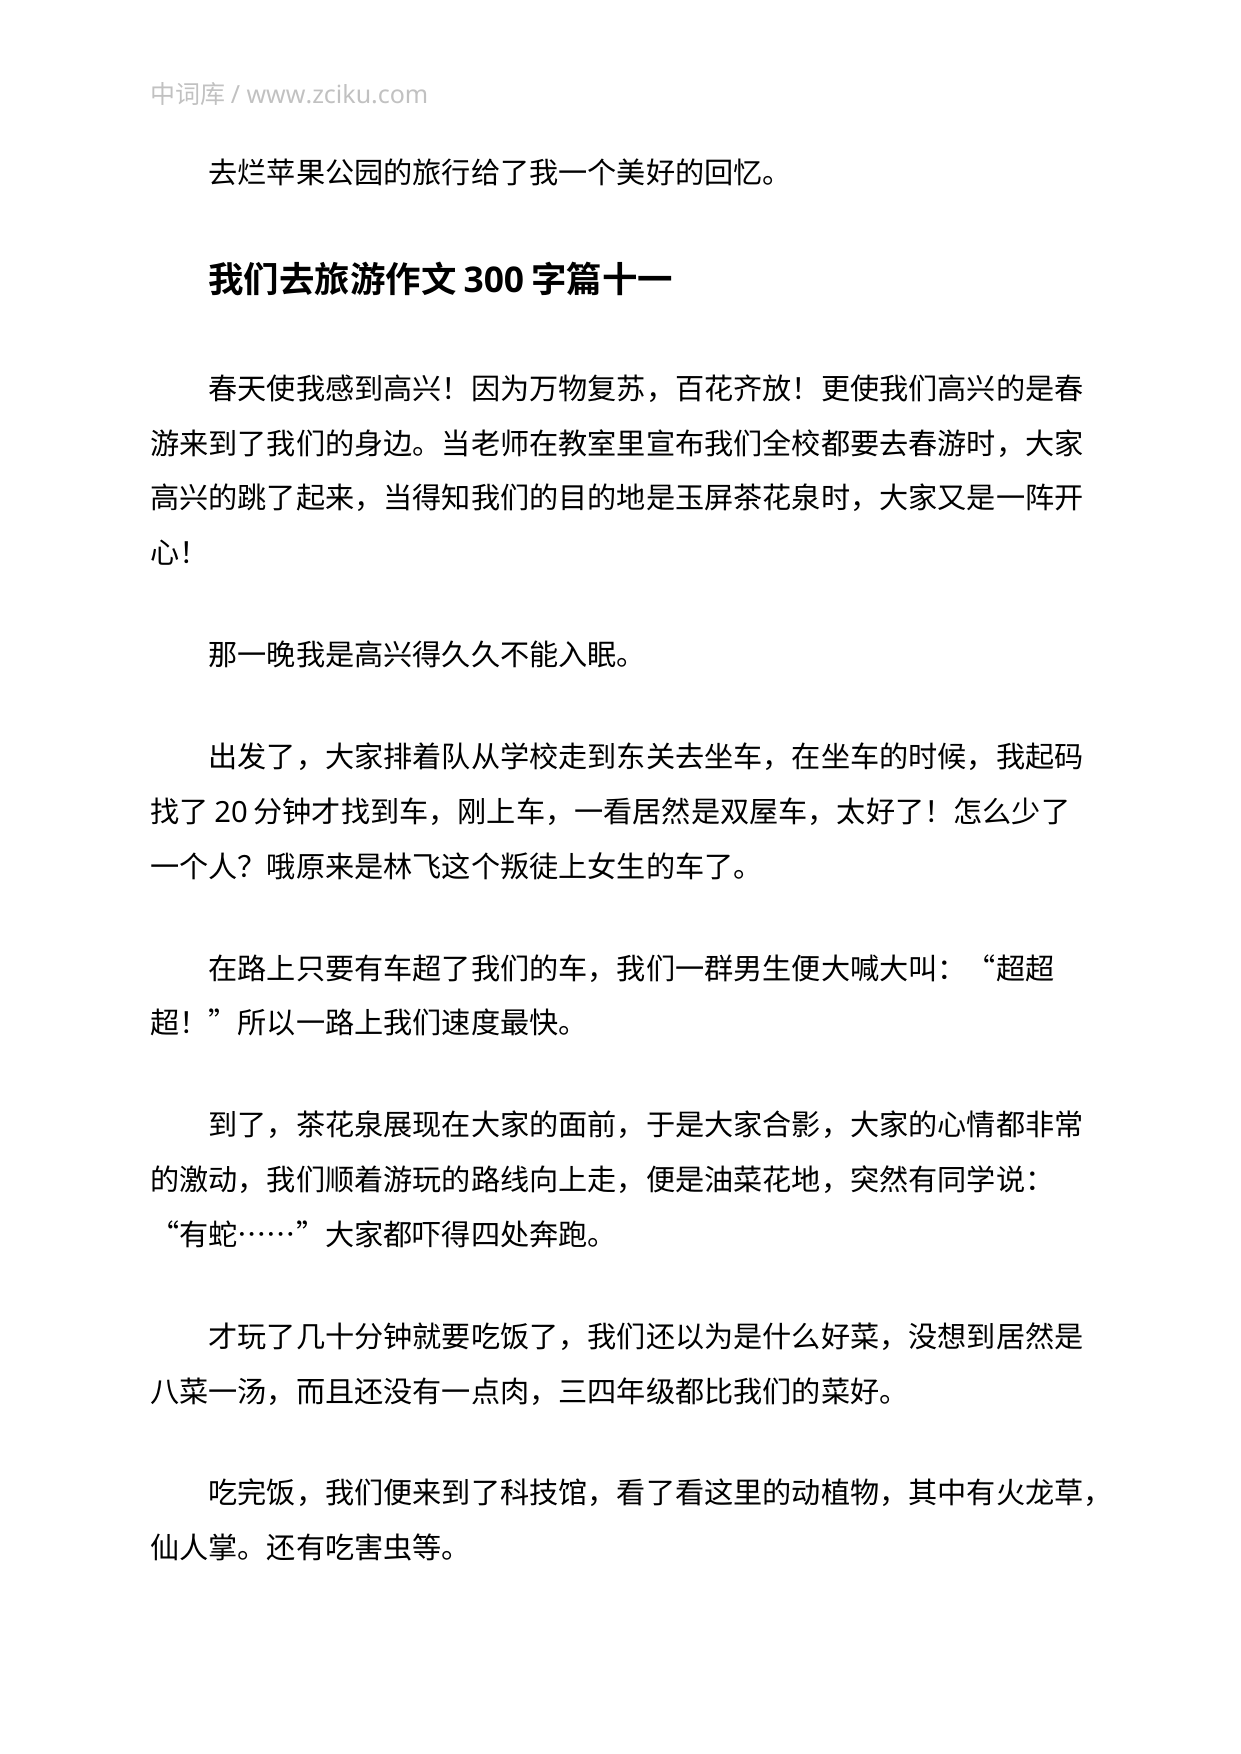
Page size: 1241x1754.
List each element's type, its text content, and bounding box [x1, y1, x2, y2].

text 我们去旅游作文300字篇十一 [150, 252, 1090, 303]
text 出发了，大家排着队从学校走到东关去坐车，在坐车的时候，我起码找了20分钟才找到车，刚上车，一看居然是双屋车，太好了！怎么少了一个人？哦原来是林飞这个叛徒上女生的车了。 [150, 733, 1090, 886]
text 到了，茶花泉展现在大家的面前，于是大家合影，大家的心情都非常的激动，我们顺着游玩的路线向上走，便是油菜花地，突然有同学说：“有蛇……”大家都吓得四处奔跑。 [150, 1102, 1090, 1254]
text 在路上只要有车超了我们的车，我们一群男生便大喊大叫：“超超超！”所以一路上我们速度最快。 [150, 945, 1090, 1042]
text 吃完饭，我们便来到了科技馆，看了看这里的动植物，其中有火龙草，仙人掌。还有吃害虫等。 [150, 1470, 1090, 1567]
text 那一晚我是高兴得久久不能入眠。 [150, 632, 1090, 674]
text 春天使我感到高兴！因为万物复苏，百花齐放！更使我们高兴的是春游来到了我们的身边。当老师在教室里宣布我们全校都要去春游时，大家高兴的跳了起来，当得知我们的目的地是玉屏茶花泉时，大家又是一阵开心！ [150, 365, 1090, 572]
text 才玩了几十分钟就要吃饭了，我们还以为是什么好菜，没想到居然是八菜一汤，而且还没有一点肉，三四年级都比我们的菜好。 [150, 1313, 1090, 1411]
text 去烂苹果公园的旅行给了我一个美好的回忆。 [150, 150, 1090, 192]
